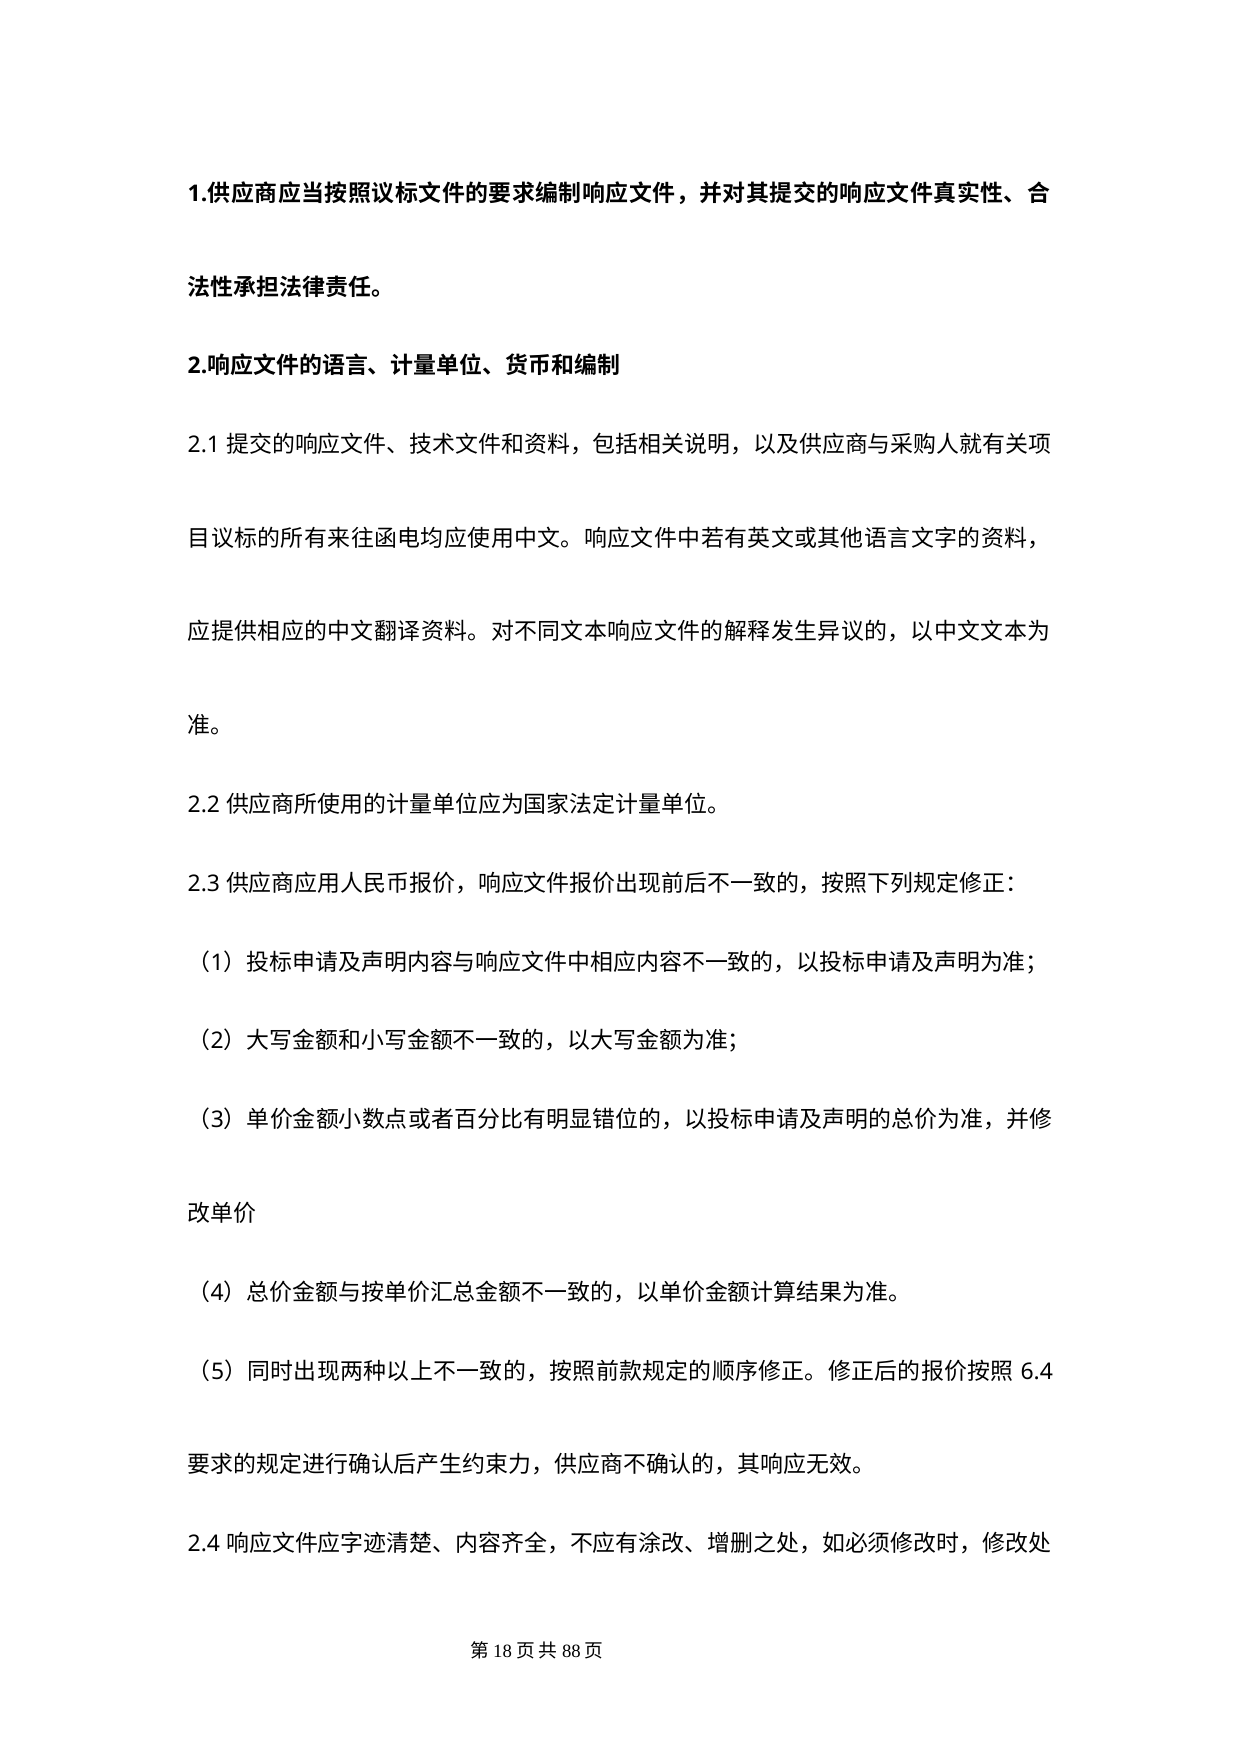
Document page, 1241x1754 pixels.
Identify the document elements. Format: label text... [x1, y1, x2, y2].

text 2.1 提交的响应文件、技术文件和资料，包括相关说明，以及供应商与采购人就有关项目议标的所有来往函电均应使用中文。响应文件中若有英文或其他语言文字的资料，应提供相应的中文翻译资料。对不同文本响应文件的解释发生异议的，以中文文本为准。 [187, 412, 1053, 754]
text （5）同时出现两种以上不一致的，按照前款规定的顺序修正。修正后的报价按照6.4 要求的规定进行确认后产生约束力，供应商不确认的，其响应无效。 [187, 1338, 1053, 1494]
text （4）总价金额与按单价汇总金额不一致的，以单价金额计算结果为准。 [187, 1259, 1053, 1321]
text （2）大写金额和小写金额不一致的，以大写金额为准； [187, 1008, 1053, 1070]
text 2.2 供应商所使用的计量单位应为国家法定计量单位。 [187, 771, 1053, 833]
text （3）单价金额小数点或者百分比有明显错位的，以投标申请及声明的总价为准，并修改单价 [187, 1087, 1053, 1243]
text 1.供应商应当按照议标文件的要求编制响应文件，并对其提交的响应文件真实性、合法性承担法律责任。 [187, 161, 1053, 316]
text 2.3 供应商应用人民币报价，响应文件报价出现前后不一致的，按照下列规定修正： [187, 850, 1053, 912]
text 2.响应文件的语言、计量单位、货币和编制 [187, 333, 1053, 395]
text （1）投标申请及声明内容与响应文件中相应内容不一致的，以投标申请及声明为准； [187, 929, 1053, 991]
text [187, 1510, 1053, 1573]
